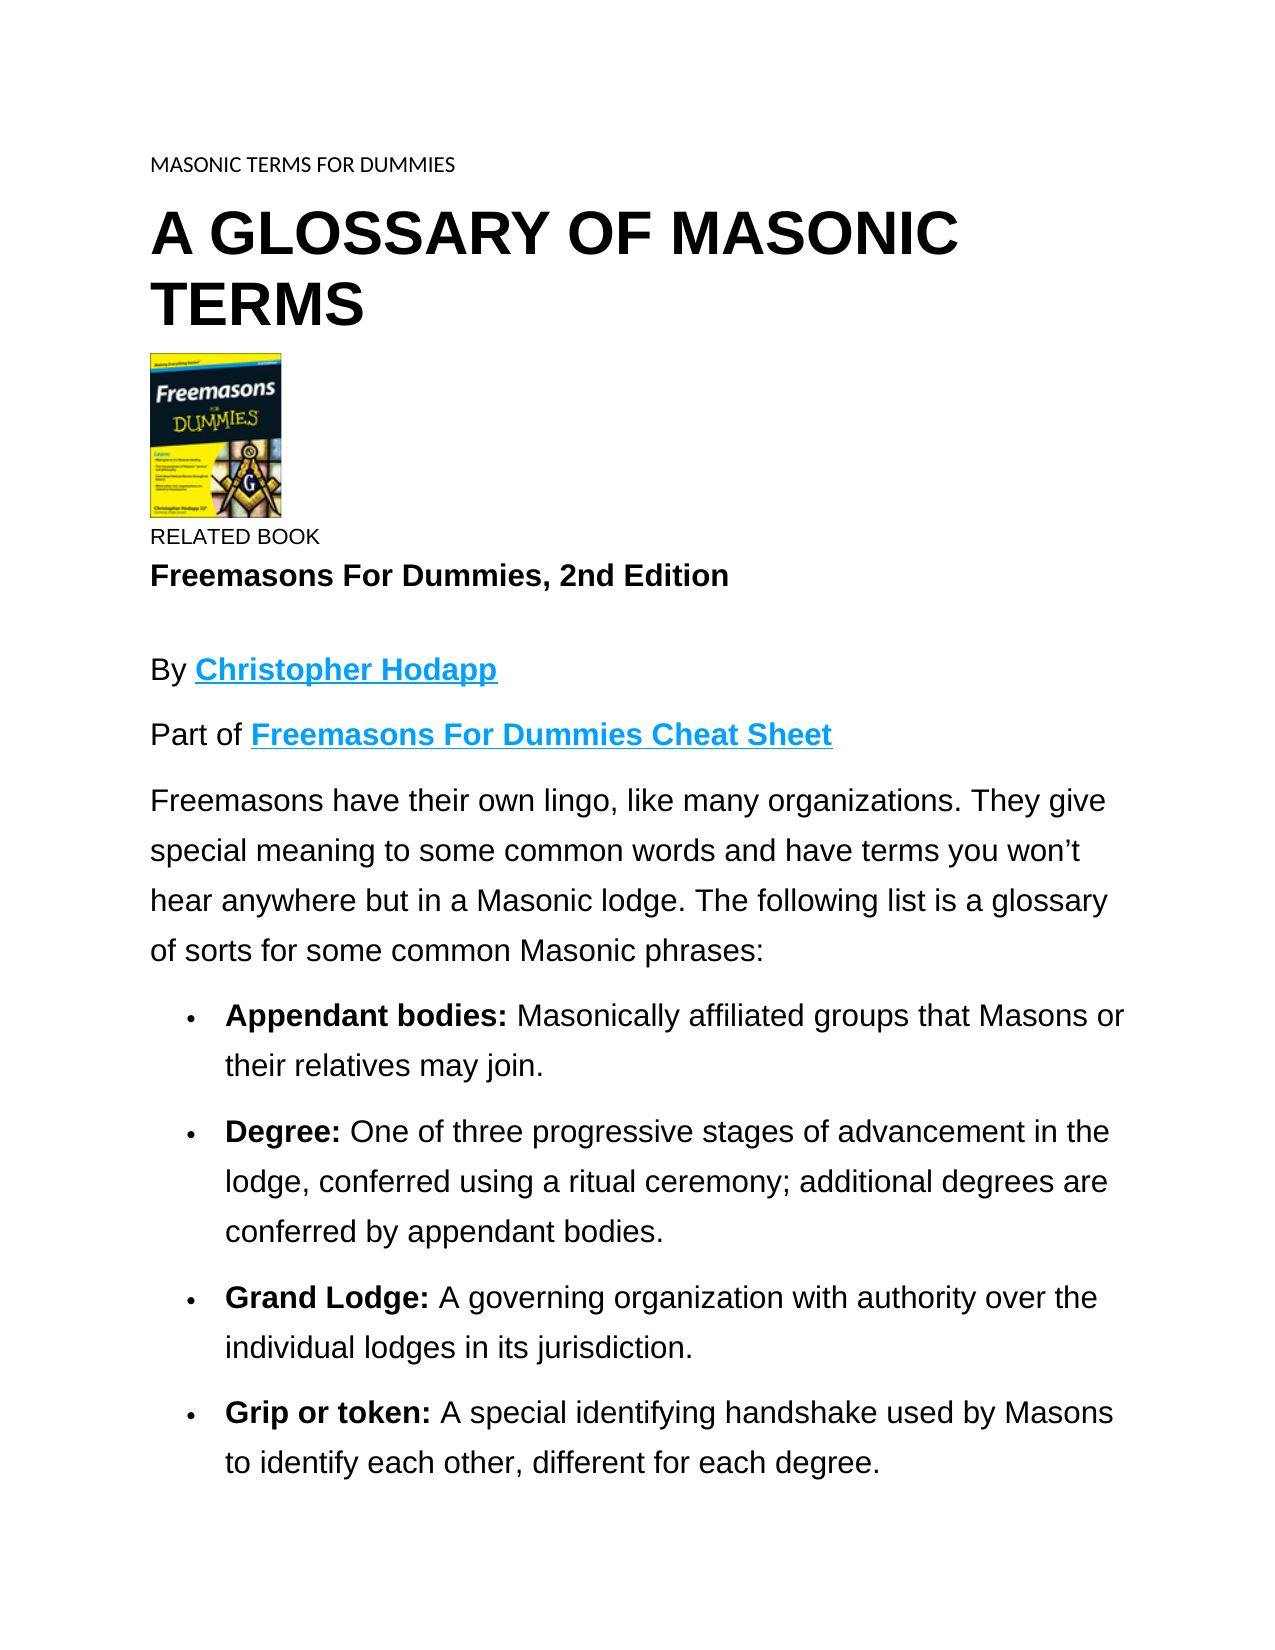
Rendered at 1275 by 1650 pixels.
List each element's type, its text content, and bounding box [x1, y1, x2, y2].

text MASONIC TERMS FOR DUMMIES [150, 150, 1125, 178]
text By Christopher Hodapp [150, 636, 1125, 686]
list Grip or token: A special identifying handshake used by Masons to identify each other, different for each degree. [187, 1380, 1125, 1480]
list Grand Lodge: A governing organization with authority over the individual lodges in its jurisdiction. [187, 1264, 1125, 1364]
list Appendant bodies: Masonically affiliated groups that Masons or their relatives may join. [187, 983, 1125, 1083]
picture [150, 353, 282, 518]
text RELATED BOOK [150, 518, 1125, 549]
text A GLOSSARY OF MASONIC TERMS [150, 197, 1125, 338]
text Part of Freemasons For Dummies Cheat Sheet [150, 702, 1125, 752]
list Degree: One of three progressive stages of advancement in the lodge, conferred using a ritual ceremony; additional degrees are conferred by appendant bodies. [187, 1099, 1125, 1249]
text Freemasons have their own lingo, like many organizations. They give special meaning to some common words and have terms you won’t hear anywhere but in a Masonic lodge. The following list is a glossary of sorts for some common Masonic phrases: [150, 768, 1125, 968]
text Freemasons For Dummies, 2nd Edition [150, 557, 1125, 593]
